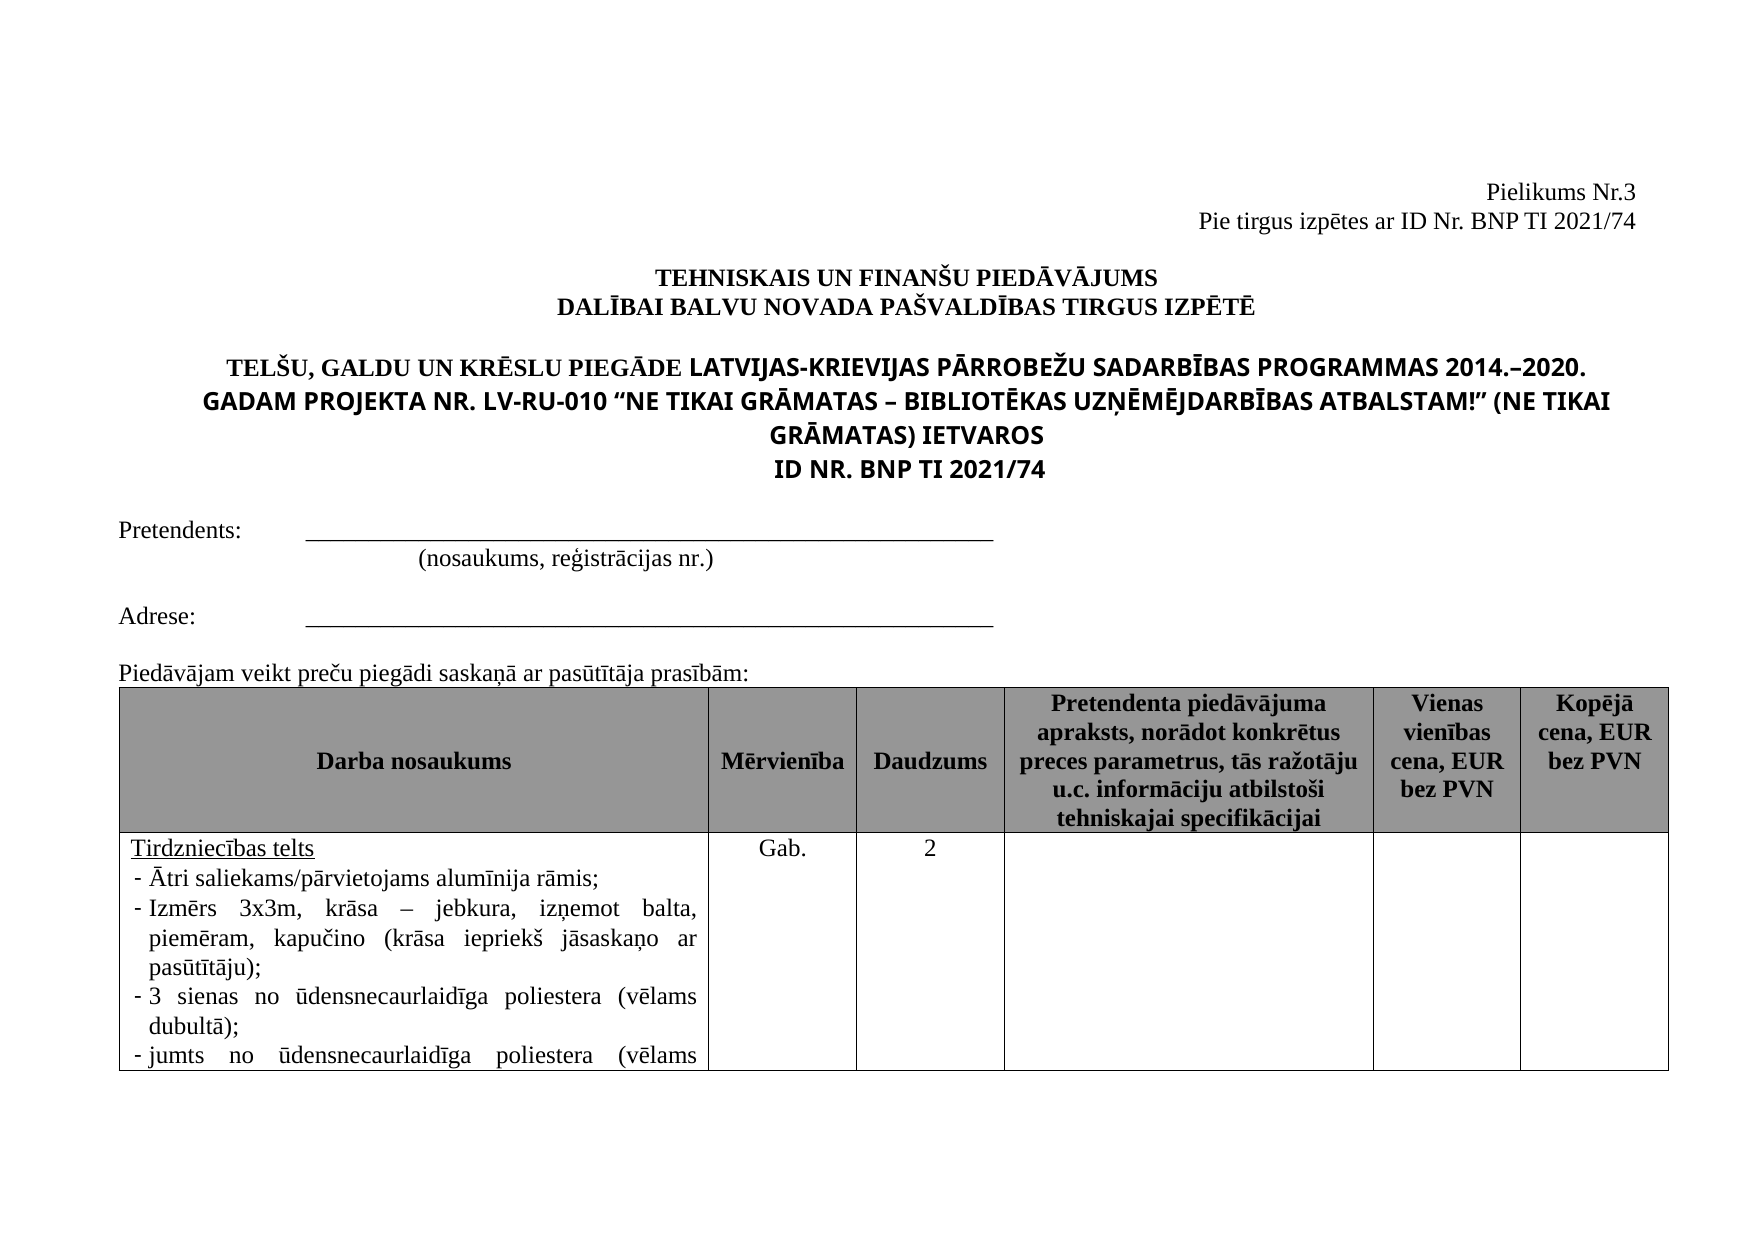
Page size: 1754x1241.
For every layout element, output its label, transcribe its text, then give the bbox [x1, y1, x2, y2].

table_cell Gab. [709, 833, 856, 1070]
table_cell [1374, 833, 1520, 1070]
table_header Pretendenta piedāvājuma apraksts, norādot konkrētus preces parametrus, tās ražotāju u.c. informāciju atbilstoši tehniskajai specifikācijai [1005, 688, 1373, 832]
text Pielikums Nr.3 [156, 177, 1636, 206]
table_cell [1005, 833, 1373, 1070]
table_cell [120, 833, 708, 1070]
text ID Nr. BNP TI 2021/74 [177, 452, 1636, 486]
text Pie tirgus izpētes ar ID Nr. BNP TI 2021/74 [156, 206, 1636, 235]
table_header Mērvienība [709, 688, 856, 832]
text Piedāvājam veikt preču piegādi saskaņā ar pasūtītāja prasībām: [118, 658, 1636, 687]
text TELŠU, GALDU UN KRĒSLU PIEGĀDE Latvijas-Krievijas pārrobežu sadarbības programmas 2014.–2020. gadam projekta Nr. LV-RU-010 “Ne tikai grāmatas – bibliotēkas uzņēmējdarbības atbalstam!” (Ne tikai grāmatas) ietvaros [177, 350, 1636, 452]
text TEHNISKAIS UN FINANŠU PIEDĀVĀJUMS [177, 263, 1636, 292]
table_header Darba nosaukums [120, 688, 708, 832]
text (nosaukums, reģistrācijas nr.) [118, 543, 1636, 572]
text Pretendents: _______________________________________________________ [118, 515, 1636, 543]
table_header Kopējā cena, EUR bez PVN [1521, 688, 1668, 832]
table_cell [1521, 833, 1668, 1070]
table_header Vienas vienības cena, EUR bez PVN [1374, 688, 1520, 832]
text Adrese: _______________________________________________________ [118, 601, 1636, 630]
table_header Daudzums [857, 688, 1004, 832]
table_cell 2 [857, 833, 1004, 1070]
text DALĪBAI BALVU NOVADA PAŠVALDĪBAS TIRGUS IZPĒTĒ [177, 292, 1636, 321]
